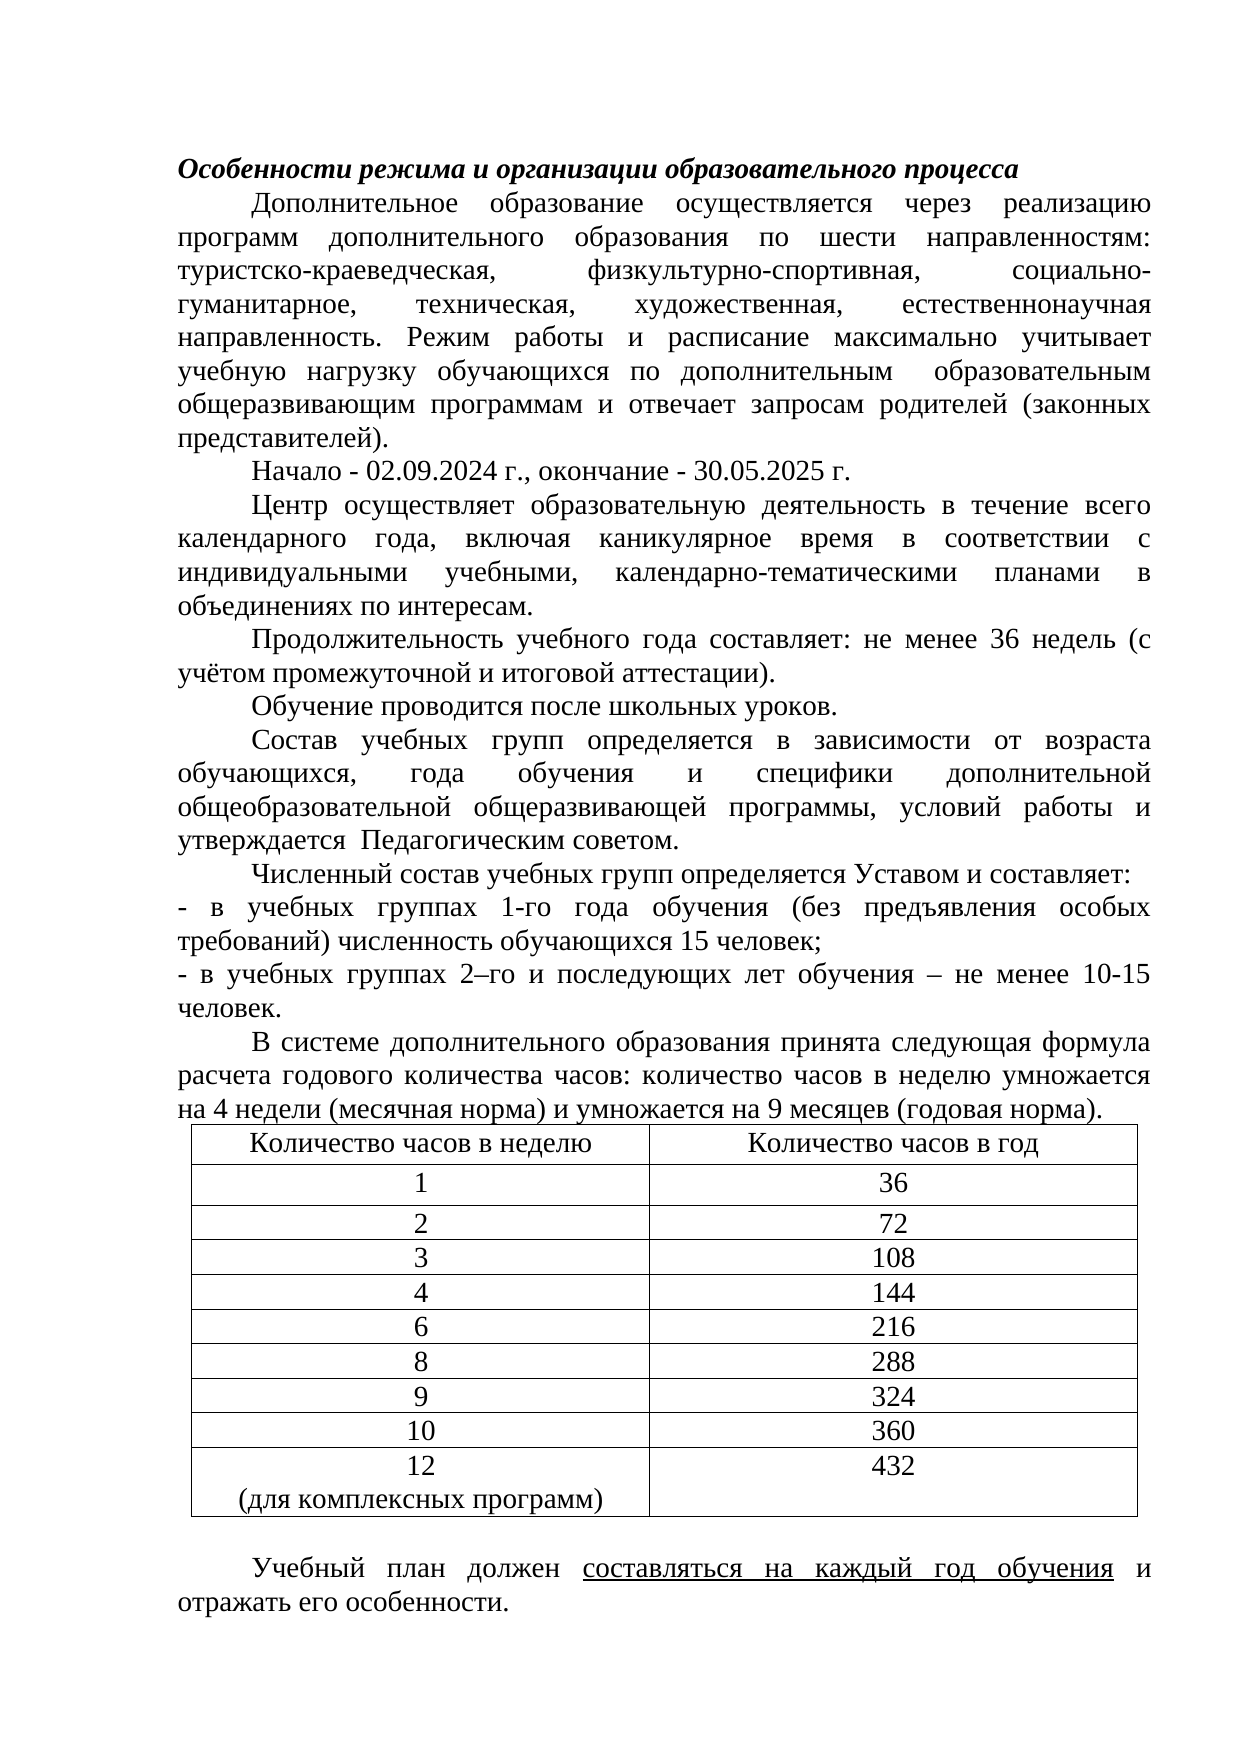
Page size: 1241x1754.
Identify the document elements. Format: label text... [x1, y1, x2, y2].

table_cell 1 [192, 1165, 649, 1205]
table_cell 10 [192, 1413, 649, 1447]
table_cell 36 [650, 1165, 1137, 1205]
table_cell 8 [192, 1344, 649, 1378]
text Дополнительное образование осуществляется через реализацию программ дополнительного образования по шести направленностям: туристско-краеведческая, физкультурно-спортивная, социально-гуманитарное, техническая, художественная, естественнонаучная направленность. Режим работы и расписание максимально учитывает учебную нагрузку обучающихся по дополнительным образовательным общеразвивающим программам и отвечает запросам родителей (законных представителей). [177, 185, 1152, 453]
table_header Количество часов в неделю [192, 1125, 649, 1164]
table_cell 72 [650, 1206, 1137, 1239]
text Центр осуществляет образовательную деятельность в течение всего календарного года, включая каникулярное время в соответствии с индивидуальными учебными, календарно-тематическими планами в объединениях по интересам. [177, 487, 1152, 621]
table_cell 432 [650, 1448, 1137, 1516]
table_cell 6 [192, 1310, 649, 1343]
table_cell 108 [650, 1240, 1137, 1274]
table_cell 324 [650, 1379, 1137, 1412]
table_cell 288 [650, 1344, 1137, 1378]
table_cell 9 [192, 1379, 649, 1412]
text Продолжительность учебного года составляет: не менее 36 недель (с учётом промежуточной и итоговой аттестации). [177, 621, 1152, 688]
text - в учебных группах 2–го и последующих лет обучения – не менее 10-15 человек. [177, 957, 1152, 1024]
table_cell 216 [650, 1310, 1137, 1343]
text Учебный план должен составляться на каждый год обучения и отражать его особенности. [177, 1550, 1152, 1617]
table_cell 360 [650, 1413, 1137, 1447]
text Обучение проводится после школьных уроков. [177, 688, 1152, 722]
text Начало - 02.09.2024 г., окончание - 30.05.2025 г. [177, 453, 1152, 487]
text Численный состав учебных групп определяется Уставом и составляет: [177, 856, 1152, 889]
text Особенности режима и организации образовательного процесса [177, 152, 1152, 185]
text - в учебных группах 1-го года обучения (без предъявления особых требований) численность обучающихся 15 человек; [177, 889, 1152, 957]
text В системе дополнительного образования принята следующая формула расчета годового количества часов: количество часов в неделю умножается на 4 недели (месячная норма) и умножается на 9 месяцев (годовая норма). [177, 1024, 1152, 1124]
table_cell 3 [192, 1240, 649, 1274]
table_cell 2 [192, 1206, 649, 1239]
table_header Количество часов в год [650, 1125, 1137, 1164]
table_cell 12 (для комплексных программ) [192, 1448, 649, 1516]
table_cell 144 [650, 1275, 1137, 1308]
text Состав учебных групп определяется в зависимости от возраста обучающихся, года обучения и специфики дополнительной общеобразовательной общеразвивающей программы, условий работы и утверждается Педагогическим советом. [177, 722, 1152, 856]
table_cell 4 [192, 1275, 649, 1308]
